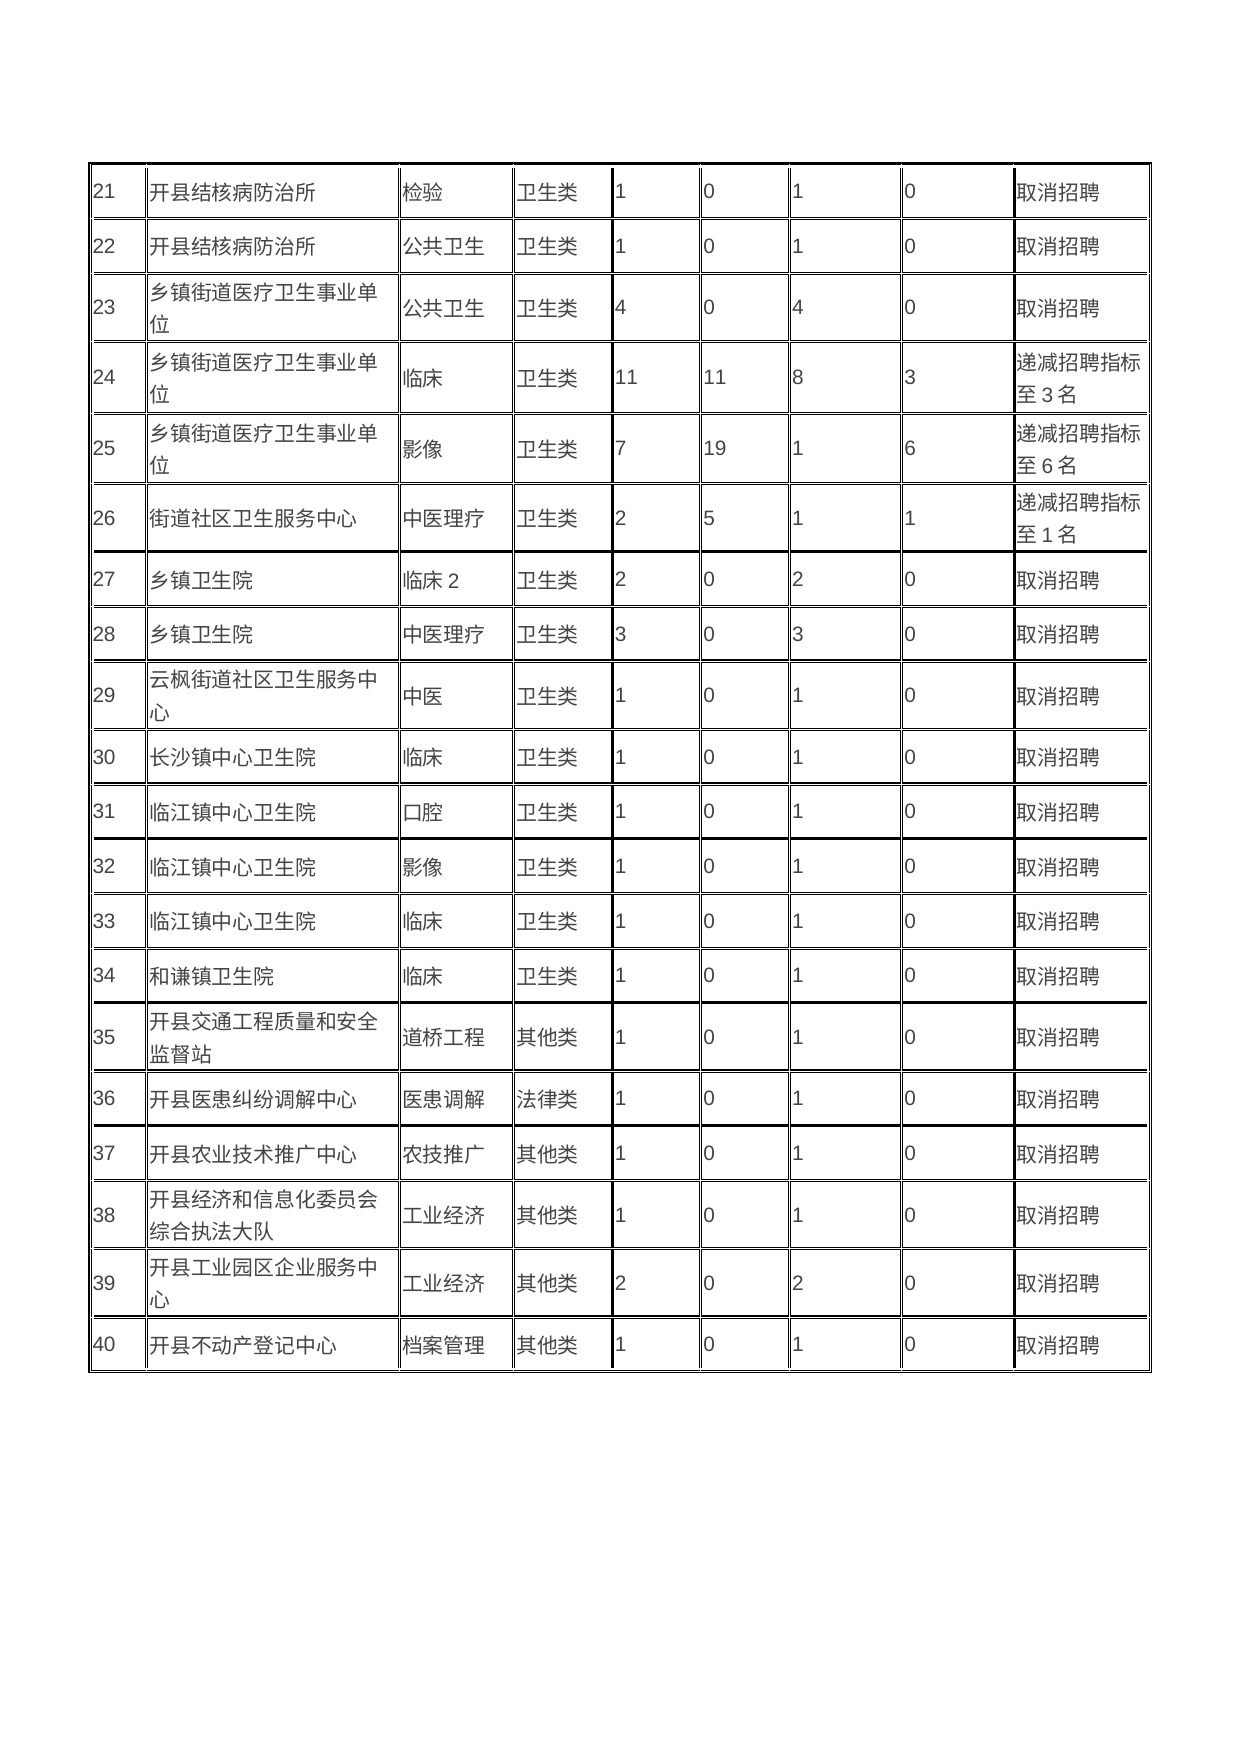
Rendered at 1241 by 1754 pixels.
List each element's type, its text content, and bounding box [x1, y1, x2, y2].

table_cell 公共卫生 [401, 275, 512, 339]
table_cell 取消招聘 [1016, 1124, 1149, 1179]
table_cell 1 [791, 1182, 900, 1247]
table_cell 4 [791, 275, 900, 339]
table_cell 0 [903, 608, 1013, 659]
table_cell 34 [92, 946, 145, 1001]
table_cell 0 [903, 1182, 1013, 1247]
table_cell 临床 [401, 895, 512, 946]
table_cell 卫生类 [515, 663, 611, 728]
table_cell 取消招聘 [1014, 217, 1150, 271]
table_cell 5 [702, 485, 788, 550]
table_cell 云枫街道社区卫生服务中心 [148, 663, 398, 728]
table_cell 取消招聘 [1016, 1001, 1149, 1069]
table_cell 临江镇中心卫生院 [148, 786, 398, 837]
table_cell 0 [702, 1250, 788, 1315]
table_cell 道桥工程 [401, 1004, 512, 1069]
table_cell 0 [702, 786, 788, 837]
table_cell 11 [614, 343, 699, 411]
table_cell 1 [614, 786, 699, 837]
table_cell 1 [903, 485, 1013, 550]
table_cell 26 [90, 482, 147, 550]
table_cell 中医理疗 [401, 608, 512, 659]
table_cell 0 [702, 731, 788, 782]
table_cell 中医理疗 [401, 485, 512, 550]
table_cell 其他类 [515, 1182, 611, 1247]
table_cell 卫生类 [515, 731, 611, 782]
table_cell 取消招聘 [1016, 946, 1149, 1001]
table_cell 0 [903, 950, 1013, 1001]
table_cell 乡镇卫生院 [148, 553, 398, 605]
table_cell 1 [790, 165, 902, 217]
table_cell 6 [903, 415, 1013, 482]
table_cell 1 [791, 1004, 900, 1069]
table_cell 1 [614, 1127, 699, 1179]
table_cell 1 [791, 485, 900, 550]
table_cell 其他类 [515, 1004, 611, 1069]
table_cell 1 [614, 220, 699, 271]
table_cell 8 [791, 343, 900, 411]
table_cell 0 [702, 1182, 788, 1247]
table_cell 和谦镇卫生院 [148, 950, 398, 1001]
table_cell 0 [903, 553, 1013, 605]
table_cell 0 [702, 895, 788, 946]
table_cell 卫生类 [515, 950, 611, 1001]
table_cell 卫生类 [515, 895, 611, 946]
table_cell 取消招聘 [1014, 1179, 1150, 1247]
table_cell 0 [903, 275, 1013, 339]
table_cell 长沙镇中心卫生院 [148, 731, 398, 782]
table_cell 临江镇中心卫生院 [148, 895, 398, 946]
table_cell 27 [92, 550, 145, 605]
table_cell 1 [791, 840, 900, 892]
table_cell 乡镇街道医疗卫生事业单位 [148, 415, 398, 482]
table_cell 开县结核病防治所 [148, 220, 398, 271]
table_cell 中医 [401, 663, 512, 728]
table_cell 临床 [401, 950, 512, 1001]
table_cell 卫生类 [515, 553, 611, 605]
table_cell 3 [614, 608, 699, 659]
table_cell 0 [903, 220, 1013, 271]
table_cell 开县农业技术推广中心 [148, 1127, 398, 1179]
table_cell 28 [90, 605, 147, 659]
table_cell 21 [92, 165, 147, 217]
table_cell 开县结核病防治所 [147, 165, 399, 217]
table_cell 0 [903, 1250, 1013, 1315]
table_cell 乡镇街道医疗卫生事业单位 [148, 343, 398, 411]
table_cell 2 [614, 553, 699, 605]
table_cell 1 [614, 1004, 699, 1069]
table_cell 卫生类 [515, 608, 611, 659]
table_cell 街道社区卫生服务中心 [148, 485, 398, 550]
table_cell 开县医患纠纷调解中心 [148, 1073, 398, 1124]
table_cell 卫生类 [515, 840, 611, 892]
table_cell 11 [702, 343, 788, 411]
table_cell 1 [791, 1127, 900, 1179]
table_cell 19 [702, 415, 788, 482]
table_cell 0 [903, 1004, 1013, 1069]
table_cell 递减招聘指标至3名 [1016, 340, 1149, 411]
table_cell 0 [903, 1073, 1013, 1124]
table_cell 临床2 [401, 553, 512, 605]
table_cell 卫生类 [515, 220, 611, 271]
table_cell 1 [791, 895, 900, 946]
table_cell 卫生类 [515, 275, 611, 339]
table_cell 1 [614, 1073, 699, 1124]
table_cell 1 [614, 840, 699, 892]
table_cell 36 [92, 1069, 145, 1124]
table_cell 其他类 [515, 1250, 611, 1315]
table_cell 开县交通工程质量和安全监督站 [148, 1004, 398, 1069]
table_cell 取消招聘 [1016, 271, 1149, 339]
table_cell 取消招聘 [1014, 1315, 1149, 1370]
table_cell 3 [903, 343, 1013, 411]
table_cell 1 [614, 950, 699, 1001]
table_cell 1 [791, 950, 900, 1001]
table_cell 取消招聘 [1014, 728, 1150, 782]
table_cell 档案管理 [400, 1319, 514, 1370]
table_cell 0 [702, 220, 788, 271]
table_cell 0 [702, 275, 788, 339]
table_cell 取消招聘 [1016, 550, 1149, 605]
table_cell 1 [791, 663, 900, 728]
table_cell 2 [614, 1250, 699, 1315]
table_cell 1 [614, 663, 699, 728]
table_cell 22 [90, 217, 147, 271]
table_cell 卫生类 [515, 343, 611, 411]
table_cell 乡镇街道医疗卫生事业单位 [148, 275, 398, 339]
table_cell 取消招聘 [1016, 782, 1149, 837]
table_cell 递减招聘指标至1名 [1014, 482, 1150, 550]
table_cell 7 [614, 415, 699, 482]
table_cell 卫生类 [515, 485, 611, 550]
table_cell 医患调解 [401, 1073, 512, 1124]
table_cell 31 [92, 782, 145, 837]
table_cell 0 [903, 663, 1013, 728]
table_cell 卫生类 [515, 786, 611, 837]
table_cell 取消招聘 [1014, 892, 1150, 946]
table_cell 乡镇卫生院 [148, 608, 398, 659]
table_cell 39 [90, 1247, 147, 1315]
table_cell 33 [90, 892, 147, 946]
table_cell 公共卫生 [401, 220, 512, 271]
table_cell 1 [791, 786, 900, 837]
table_cell 影像 [401, 415, 512, 482]
table_cell 工业经济 [401, 1250, 512, 1315]
table_cell 0 [702, 1073, 788, 1124]
table_cell 1 [612, 1319, 701, 1370]
table_cell 法律类 [515, 1073, 611, 1124]
table_cell 取消招聘 [1014, 605, 1150, 659]
table_cell 0 [702, 1004, 788, 1069]
table_cell 口腔 [401, 786, 512, 837]
table_cell 0 [702, 1127, 788, 1179]
table_cell 影像 [401, 840, 512, 892]
table_cell 其他类 [514, 1319, 612, 1370]
table_cell 1 [790, 1319, 902, 1370]
table_cell 0 [701, 165, 789, 217]
table_cell 开县工业园区企业服务中心 [148, 1250, 398, 1315]
table_cell 0 [701, 1319, 789, 1370]
table_cell 2 [614, 485, 699, 550]
table_cell 1 [614, 731, 699, 782]
table_cell 35 [92, 1001, 145, 1069]
table_cell 1 [612, 165, 701, 217]
table_cell 32 [92, 837, 145, 892]
table_cell 取消招聘 [1016, 1069, 1149, 1124]
table_cell 29 [92, 659, 145, 728]
table_cell 3 [791, 608, 900, 659]
table_cell 1 [614, 1182, 699, 1247]
table_cell 1 [791, 731, 900, 782]
table_cell 4 [614, 275, 699, 339]
table_cell 工业经济 [401, 1182, 512, 1247]
table_cell 1 [614, 895, 699, 946]
table_cell 取消招聘 [1014, 165, 1149, 217]
table_cell 37 [92, 1124, 145, 1179]
table_cell 临江镇中心卫生院 [148, 840, 398, 892]
table_cell 0 [702, 608, 788, 659]
table_cell 临床 [401, 343, 512, 411]
table_cell 0 [903, 1127, 1013, 1179]
table_cell 23 [92, 271, 145, 339]
table_cell 开县不动产登记中心 [147, 1319, 399, 1370]
table_cell 农技推广 [401, 1127, 512, 1179]
table_cell 2 [791, 1250, 900, 1315]
table_cell 2 [791, 553, 900, 605]
table_cell 开县经济和信息化委员会综合执法大队 [148, 1182, 398, 1247]
table_cell 取消招聘 [1016, 659, 1149, 728]
table_cell 1 [791, 415, 900, 482]
table_cell 0 [702, 840, 788, 892]
table_cell 递减招聘指标至6名 [1016, 411, 1149, 482]
table_cell 取消招聘 [1014, 1247, 1150, 1315]
table_cell 其他类 [515, 1127, 611, 1179]
table_cell 0 [903, 786, 1013, 837]
table_cell 0 [702, 663, 788, 728]
table_cell 0 [702, 553, 788, 605]
table_cell 30 [90, 728, 147, 782]
table_cell 1 [791, 220, 900, 271]
table_cell 临床 [401, 731, 512, 782]
table_cell 卫生类 [515, 415, 611, 482]
table_cell 40 [92, 1315, 147, 1370]
table_cell 38 [90, 1179, 147, 1247]
table_cell 卫生类 [514, 165, 612, 217]
table_cell 0 [902, 164, 1014, 217]
table_cell 0 [702, 950, 788, 1001]
table_cell 0 [903, 895, 1013, 946]
table_cell 0 [903, 731, 1013, 782]
table_cell 1 [791, 1073, 900, 1124]
table_cell 取消招聘 [1016, 837, 1149, 892]
table_cell 24 [92, 340, 145, 411]
table_cell 25 [92, 411, 145, 482]
table_cell 0 [902, 1319, 1014, 1370]
table_cell 0 [903, 840, 1013, 892]
table_cell 检验 [400, 165, 514, 217]
